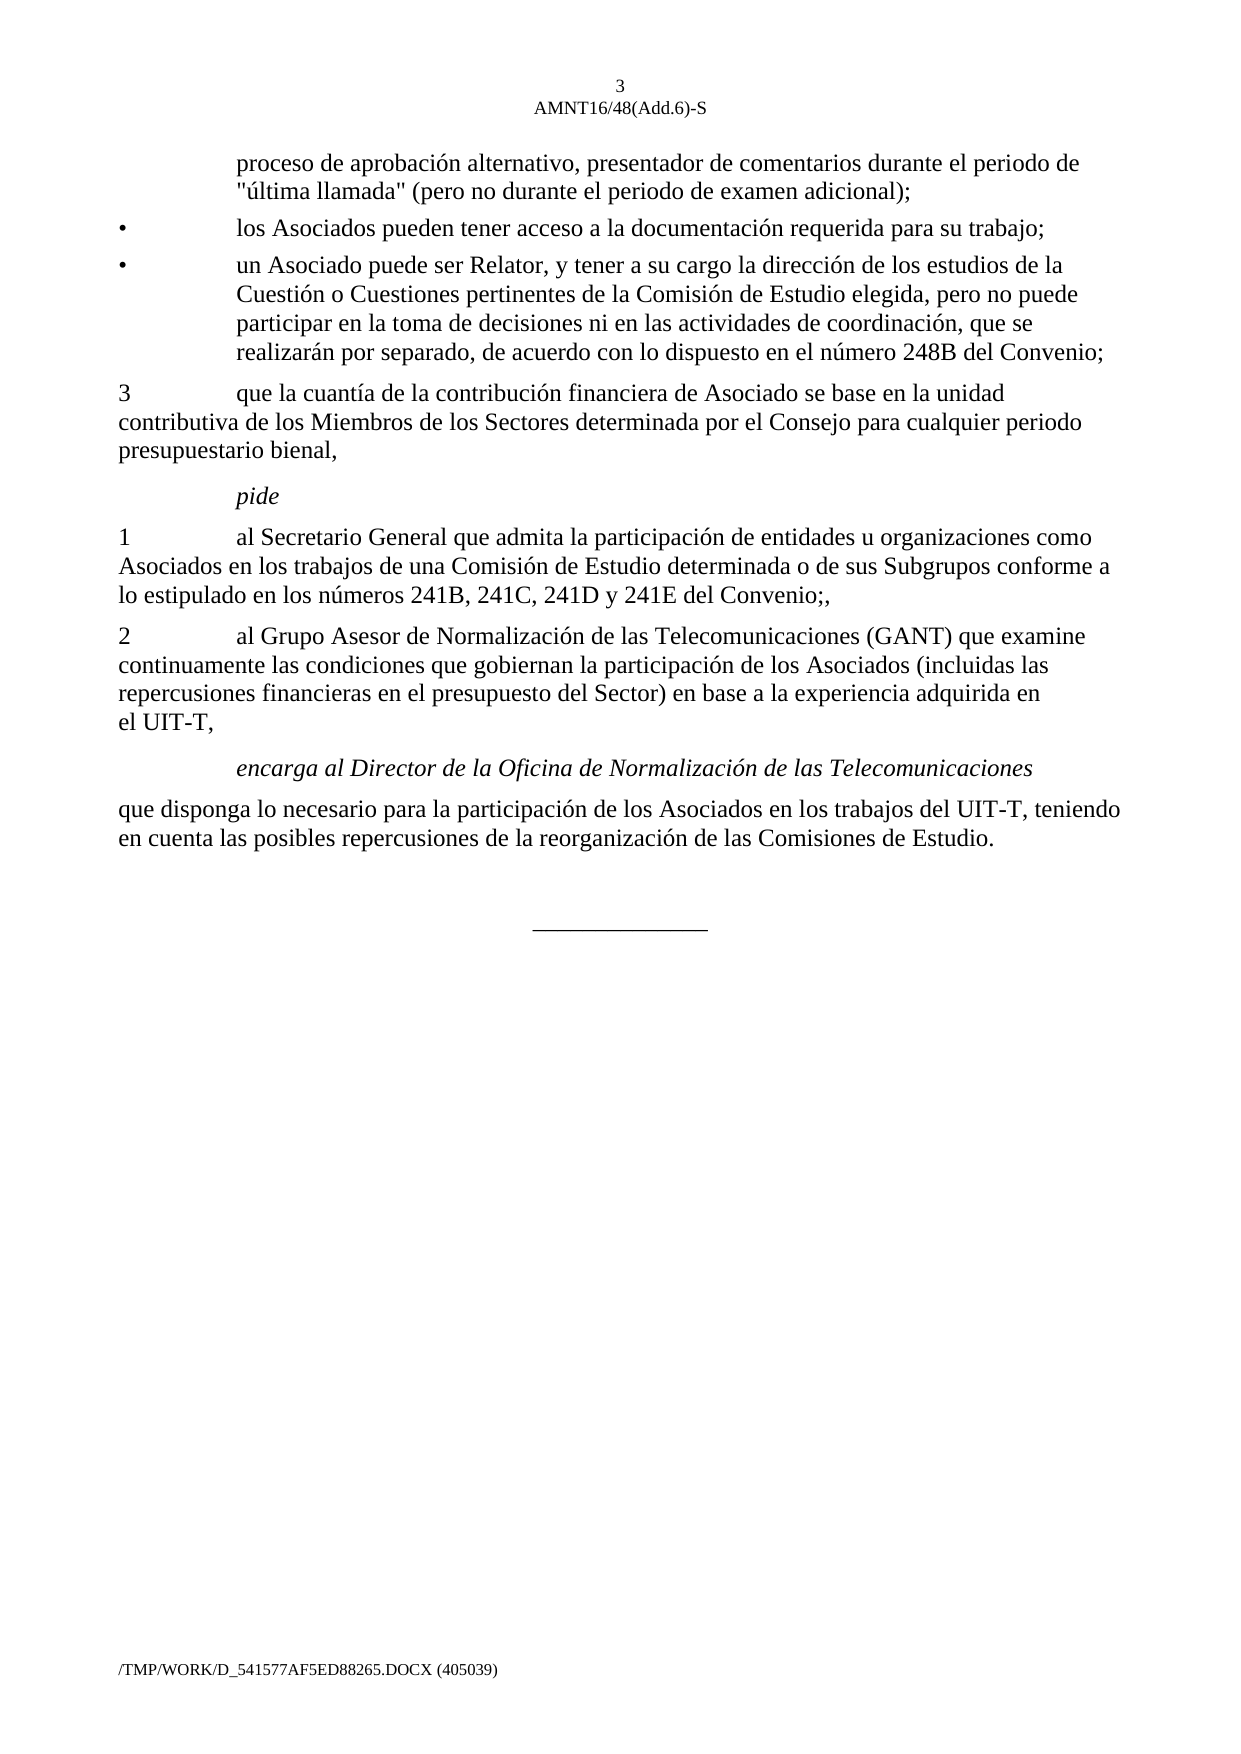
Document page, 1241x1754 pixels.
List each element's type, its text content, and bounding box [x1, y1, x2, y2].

text ______________ [118, 905, 1122, 934]
text 3 que la cuantía de la contribución financiera de Asociado se base en la unidad contributiva de los Miembros de los Sectores determinada por el Consejo para cualquier periodo presupuestario bienal, [118, 378, 1122, 464]
text que disponga lo necesario para la participación de los Asociados en los trabajos del UIT-T, teniendo en cuenta las posibles repercusiones de la reorganización de las Comisiones de Estudio. [118, 794, 1122, 851]
text encarga al Director de la Oficina de Normalización de las Telecomunicaciones [236, 753, 1122, 781]
text al Secretario General que admita la participación de entidades u organizaciones como Asociados en los trabajos de una Comisión de Estudio determinada o de sus Subgrupos conforme a lo estipulado en los números 241B, 241C, 241D y 241E del Convenio [118, 522, 1122, 608]
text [118, 148, 1122, 205]
text • los Asociados pueden tener acceso a la documentación requerida para su trabajo; [118, 213, 1122, 242]
text pide [236, 481, 1122, 510]
text • un Asociado puede ser Relator, y tener a su cargo la dirección de los estudios de la Cuestión o Cuestiones pertinentes de la Comisión de Estudio elegida, pero no puede participar en la toma de decisiones ni en las actividades de coordinación, que se realizarán por separado, de acuerdo con lo dispuesto en el número 248B del Convenio; [118, 251, 1122, 366]
